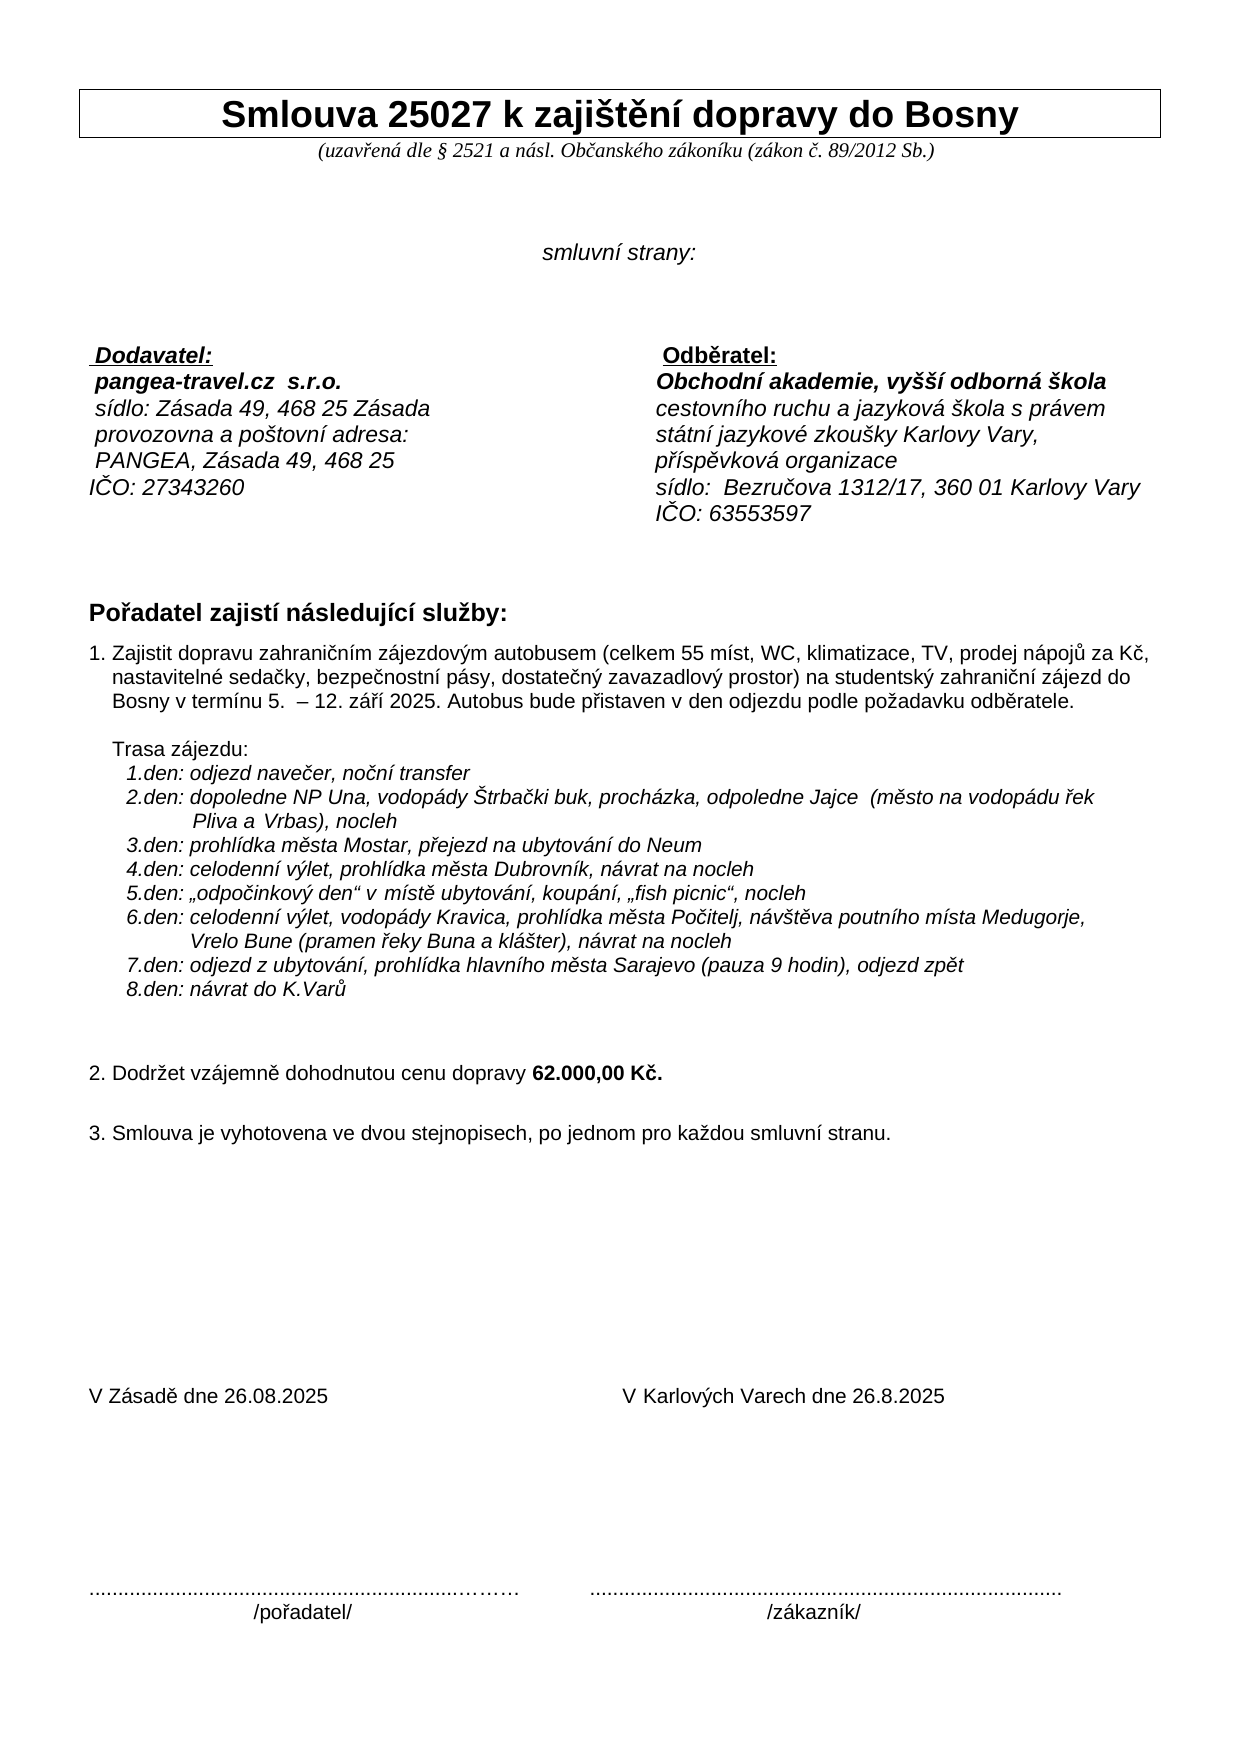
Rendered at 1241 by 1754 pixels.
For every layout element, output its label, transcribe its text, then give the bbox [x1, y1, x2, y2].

text Smlouva 25027 k zajištění dopravy do Bosny [80, 90, 1160, 137]
text ................................................................……… .................................................................................. [89, 1576, 1152, 1600]
text 5.den: „odpočinkový den“ v místě ubytování, koupání, „fish picnic“, nocleh [89, 881, 1152, 905]
text pangea-travel.cz s.r.o. Obchodní akademie, vyšší odborná škola [89, 368, 1152, 394]
text IČO: 63553597 [89, 500, 1152, 526]
text Trasa zájezdu: [89, 737, 1152, 761]
text smluvní strany: [89, 239, 1152, 265]
text 7.den: odjezd z ubytování, prohlídka hlavního města Sarajevo (pauza 9 hodin), odjezd zpět [89, 953, 1152, 977]
text (uzavřená dle § 2521 a násl. Občanského zákoníku (zákon č. 89/2012 Sb.) [89, 138, 1152, 162]
text Pořadatel zajistí následující služby: [89, 598, 1152, 627]
text 2.den: dopoledne NP Una, vodopády Štrbački buk, procházka, odpoledne Jajce (město na vodopádu řek Pliva a Vrbas), nocleh [89, 785, 1152, 833]
text 8.den: návrat do K.Varů [89, 977, 1152, 1001]
text 1.den: odjezd navečer, noční transfer [89, 761, 1152, 785]
text IČO: 27343260 sídlo: Bezručova 1312/17, 360 01 Karlovy Vary [89, 473, 1152, 500]
text 3.den: prohlídka města Mostar, přejezd na ubytování do Neum [89, 833, 1152, 857]
text 1. Zajistit dopravu zahraničním zájezdovým autobusem (celkem 55 míst, WC, klimatizace, TV, prodej nápojů za Kč, nastavitelné sedačky, bezpečnostní pásy, dostatečný zavazadlový prostor) na studentský zahraniční zájezd do Bosny v termínu 5. – 12. září 2025. Autobus bude přistaven v den odjezdu podle požadavku odběratele. [89, 641, 1152, 713]
text V Zásadě dne 26.08.2025 V Karlových Varech dne 26.8.2025 [89, 1384, 1152, 1408]
text /pořadatel/ /zákazník/ [89, 1600, 1152, 1624]
text 4.den: celodenní výlet, prohlídka města Dubrovník, návrat na nocleh [89, 857, 1152, 881]
text 2. Dodržet vzájemně dohodnutou cenu dopravy 62.000,00 Kč. [89, 1061, 1152, 1084]
text sídlo: Zásada 49, 468 25 Zásada cestovního ruchu a jazyková škola s právem [89, 394, 1152, 421]
text PANGEA, Zásada 49, 468 25 příspěvková organizace [89, 447, 1152, 473]
text 3. Smlouva je vyhotovena ve dvou stejnopisech, po jednom pro každou smluvní stranu. [89, 1120, 1152, 1144]
text Dodavatel: Odběratel: [89, 342, 1152, 368]
text 6.den: celodenní výlet, vodopády Kravica, prohlídka města Počitelj, návštěva poutního místa Medugorje, Vrelo Bune (pramen řeky Buna a klášter), návrat na nocleh [126, 905, 1152, 953]
text provozovna a poštovní adresa: státní jazykové zkoušky Karlovy Vary, [89, 421, 1152, 447]
